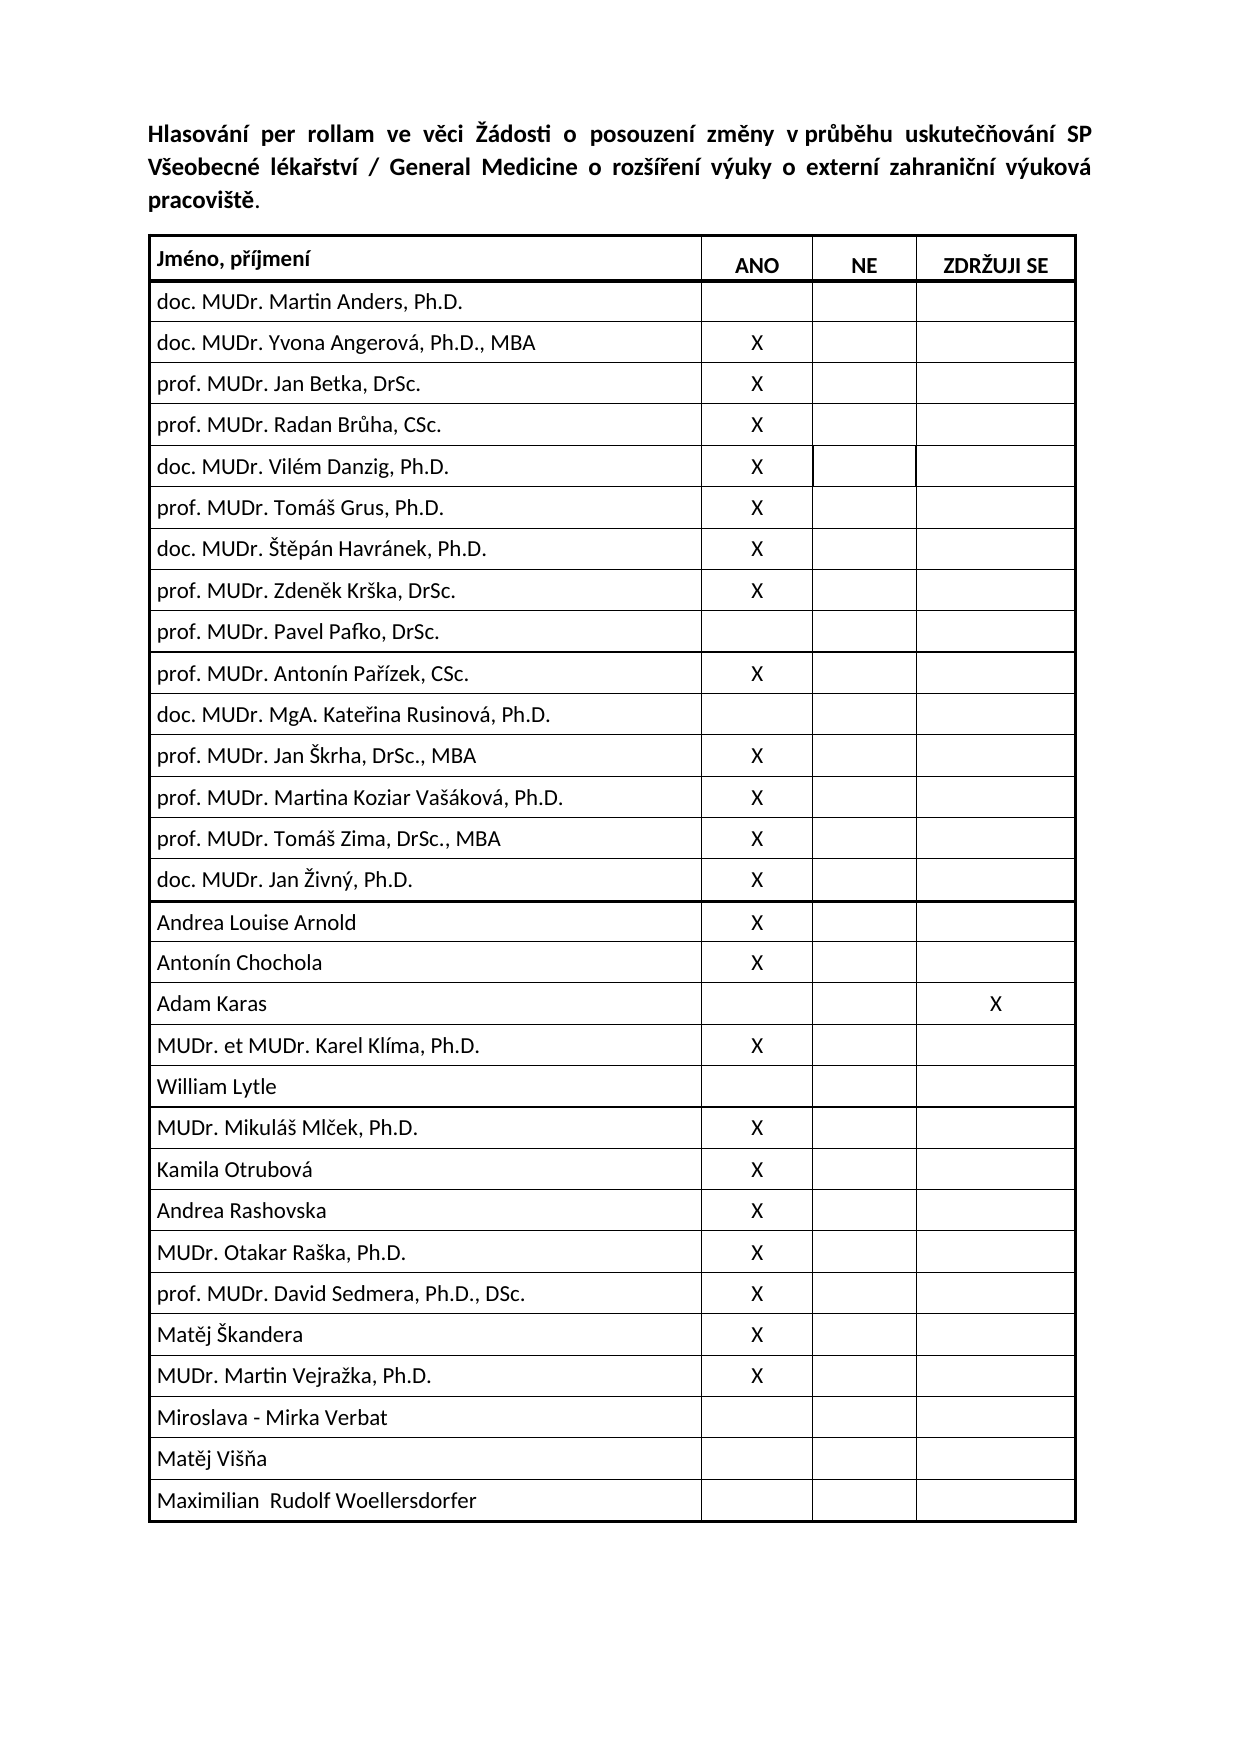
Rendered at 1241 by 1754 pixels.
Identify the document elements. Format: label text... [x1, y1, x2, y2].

table_cell [813, 1438, 916, 1478]
table_cell doc. MUDr. Yvona Angerová, Ph.D., MBA [151, 322, 701, 362]
table_cell prof. MUDr. Jan Betka, DrSc. [151, 363, 701, 403]
table_cell X [702, 363, 812, 403]
table_cell [813, 1149, 916, 1189]
table_cell [814, 446, 915, 486]
table_cell X [702, 653, 812, 693]
table_cell [917, 818, 1074, 858]
table_cell X [702, 1190, 812, 1230]
table_cell X [702, 446, 812, 486]
table_cell Matěj Višňa [151, 1438, 701, 1478]
table_cell Antonín Chochola [151, 942, 701, 982]
table_cell [917, 529, 1074, 569]
table_cell [702, 283, 812, 321]
table_header NE [813, 237, 916, 279]
table_cell Matěj Škandera [151, 1314, 701, 1354]
table_cell X [702, 942, 812, 982]
table_cell prof. MUDr. Tomáš Grus, Ph.D. [151, 487, 701, 527]
table_cell [813, 1397, 916, 1437]
table_cell X [702, 735, 812, 776]
table_cell [813, 983, 916, 1024]
table_cell [813, 818, 916, 858]
table_cell [813, 694, 916, 734]
table_cell Andrea Rashovska [151, 1190, 701, 1230]
table_cell [813, 283, 916, 321]
table_cell [917, 1438, 1074, 1478]
table_cell doc. MUDr. Jan Živný, Ph.D. [151, 859, 701, 899]
table_cell [917, 570, 1074, 610]
table_cell [917, 1025, 1074, 1065]
table_cell [917, 487, 1074, 527]
table_cell [813, 1066, 916, 1106]
table_cell [813, 1356, 916, 1396]
table_cell prof. MUDr. Zdeněk Krška, DrSc. [151, 570, 701, 610]
table_cell [702, 1480, 812, 1520]
table_cell [917, 653, 1074, 693]
table_cell doc. MUDr. MgA. Kateřina Rusinová, Ph.D. [151, 694, 701, 734]
table_cell [813, 1273, 916, 1313]
table_cell [917, 1480, 1074, 1520]
table_cell [917, 1356, 1074, 1396]
table_cell [917, 735, 1074, 776]
table_cell prof. MUDr. Jan Škrha, DrSc., MBA [151, 735, 701, 776]
table_cell [702, 694, 812, 734]
table_cell prof. MUDr. Antonín Pařízek, CSc. [151, 653, 701, 693]
table_cell [917, 611, 1074, 651]
table_header ANO [702, 237, 812, 279]
table_cell [917, 1273, 1074, 1313]
table_cell prof. MUDr. Radan Brůha, CSc. [151, 404, 701, 445]
table_cell [917, 404, 1074, 445]
table_cell [813, 487, 916, 527]
table_cell Kamila Otrubová [151, 1149, 701, 1189]
table_cell X [702, 529, 812, 569]
table_cell [813, 859, 916, 899]
table_cell [917, 903, 1074, 941]
table_cell [813, 777, 916, 817]
table_cell X [702, 777, 812, 817]
table_cell [917, 1397, 1074, 1437]
table_cell [917, 777, 1074, 817]
table_cell X [702, 818, 812, 858]
table_header Jméno, příjmení [151, 237, 701, 279]
table_cell [917, 1190, 1074, 1230]
table_cell X [702, 1108, 812, 1148]
table_cell [702, 983, 812, 1024]
table_cell [813, 529, 916, 569]
table_cell X [702, 322, 812, 362]
table_cell X [917, 983, 1074, 1024]
table_cell [917, 446, 1074, 486]
table_cell MUDr. Mikuláš Mlček, Ph.D. [151, 1108, 701, 1148]
table_cell [702, 1397, 812, 1437]
table_cell doc. MUDr. Martin Anders, Ph.D. [151, 283, 701, 321]
table_cell X [702, 1314, 812, 1354]
table_cell [813, 1480, 916, 1520]
table_cell Miroslava - Mirka Verbat [151, 1397, 701, 1437]
table_cell [917, 1231, 1074, 1272]
table_cell prof. MUDr. Pavel Pafko, DrSc. [151, 611, 701, 651]
table_cell [917, 694, 1074, 734]
table_cell [917, 283, 1074, 321]
table_cell [917, 1149, 1074, 1189]
table_cell X [702, 404, 812, 445]
table_cell [813, 404, 916, 445]
table_cell [917, 1066, 1074, 1106]
table_cell X [702, 903, 812, 941]
table_cell MUDr. Martin Vejražka, Ph.D. [151, 1356, 701, 1396]
table_cell [813, 735, 916, 776]
table_cell [813, 942, 916, 982]
table_cell [813, 653, 916, 693]
table_cell [702, 611, 812, 651]
table_cell prof. MUDr. Tomáš Zima, DrSc., MBA [151, 818, 701, 858]
table_cell [702, 1066, 812, 1106]
table_cell X [702, 570, 812, 610]
table_cell [813, 1231, 916, 1272]
table_cell X [702, 1149, 812, 1189]
table_cell X [702, 1025, 812, 1065]
table_cell prof. MUDr. Martina Koziar Vašáková, Ph.D. [151, 777, 701, 817]
text Hlasování per rollam ve věci Žádosti o posouzení změny v průběhu uskutečňování SP Všeobecné lékařství / General Medicine o rozšíření výuky o externí zahraniční výuková pracoviště. [148, 118, 1092, 214]
table_cell X [702, 1356, 812, 1396]
table_cell prof. MUDr. David Sedmera, Ph.D., DSc. [151, 1273, 701, 1313]
table_cell [813, 322, 916, 362]
table_cell [917, 363, 1074, 403]
table_cell doc. MUDr. Štěpán Havránek, Ph.D. [151, 529, 701, 569]
table_cell [917, 322, 1074, 362]
table_cell X [702, 1273, 812, 1313]
table_cell [917, 1314, 1074, 1354]
table_cell Adam Karas [151, 983, 701, 1024]
table_cell [917, 1108, 1074, 1148]
table_cell [702, 1438, 812, 1478]
table_cell X [702, 859, 812, 899]
table_cell doc. MUDr. Vilém Danzig, Ph.D. [151, 446, 701, 486]
table_cell X [702, 487, 812, 527]
table_cell Andrea Louise Arnold [151, 903, 701, 941]
table_cell William Lytle [151, 1066, 701, 1106]
table_cell MUDr. et MUDr. Karel Klíma, Ph.D. [151, 1025, 701, 1065]
table_cell [813, 1314, 916, 1354]
table_cell X [702, 1231, 812, 1272]
table_cell MUDr. Otakar Raška, Ph.D. [151, 1231, 701, 1272]
table_cell Maximilian Rudolf Woellersdorfer [151, 1480, 701, 1520]
table_cell [813, 611, 916, 651]
table_header ZDRŽUJI SE [917, 237, 1074, 279]
table_cell [813, 1190, 916, 1230]
table_cell [813, 570, 916, 610]
table_cell [813, 1108, 916, 1148]
table_cell [813, 363, 916, 403]
table_cell [813, 903, 916, 941]
table_cell [917, 859, 1074, 899]
table_cell [917, 942, 1074, 982]
table_cell [813, 1025, 916, 1065]
